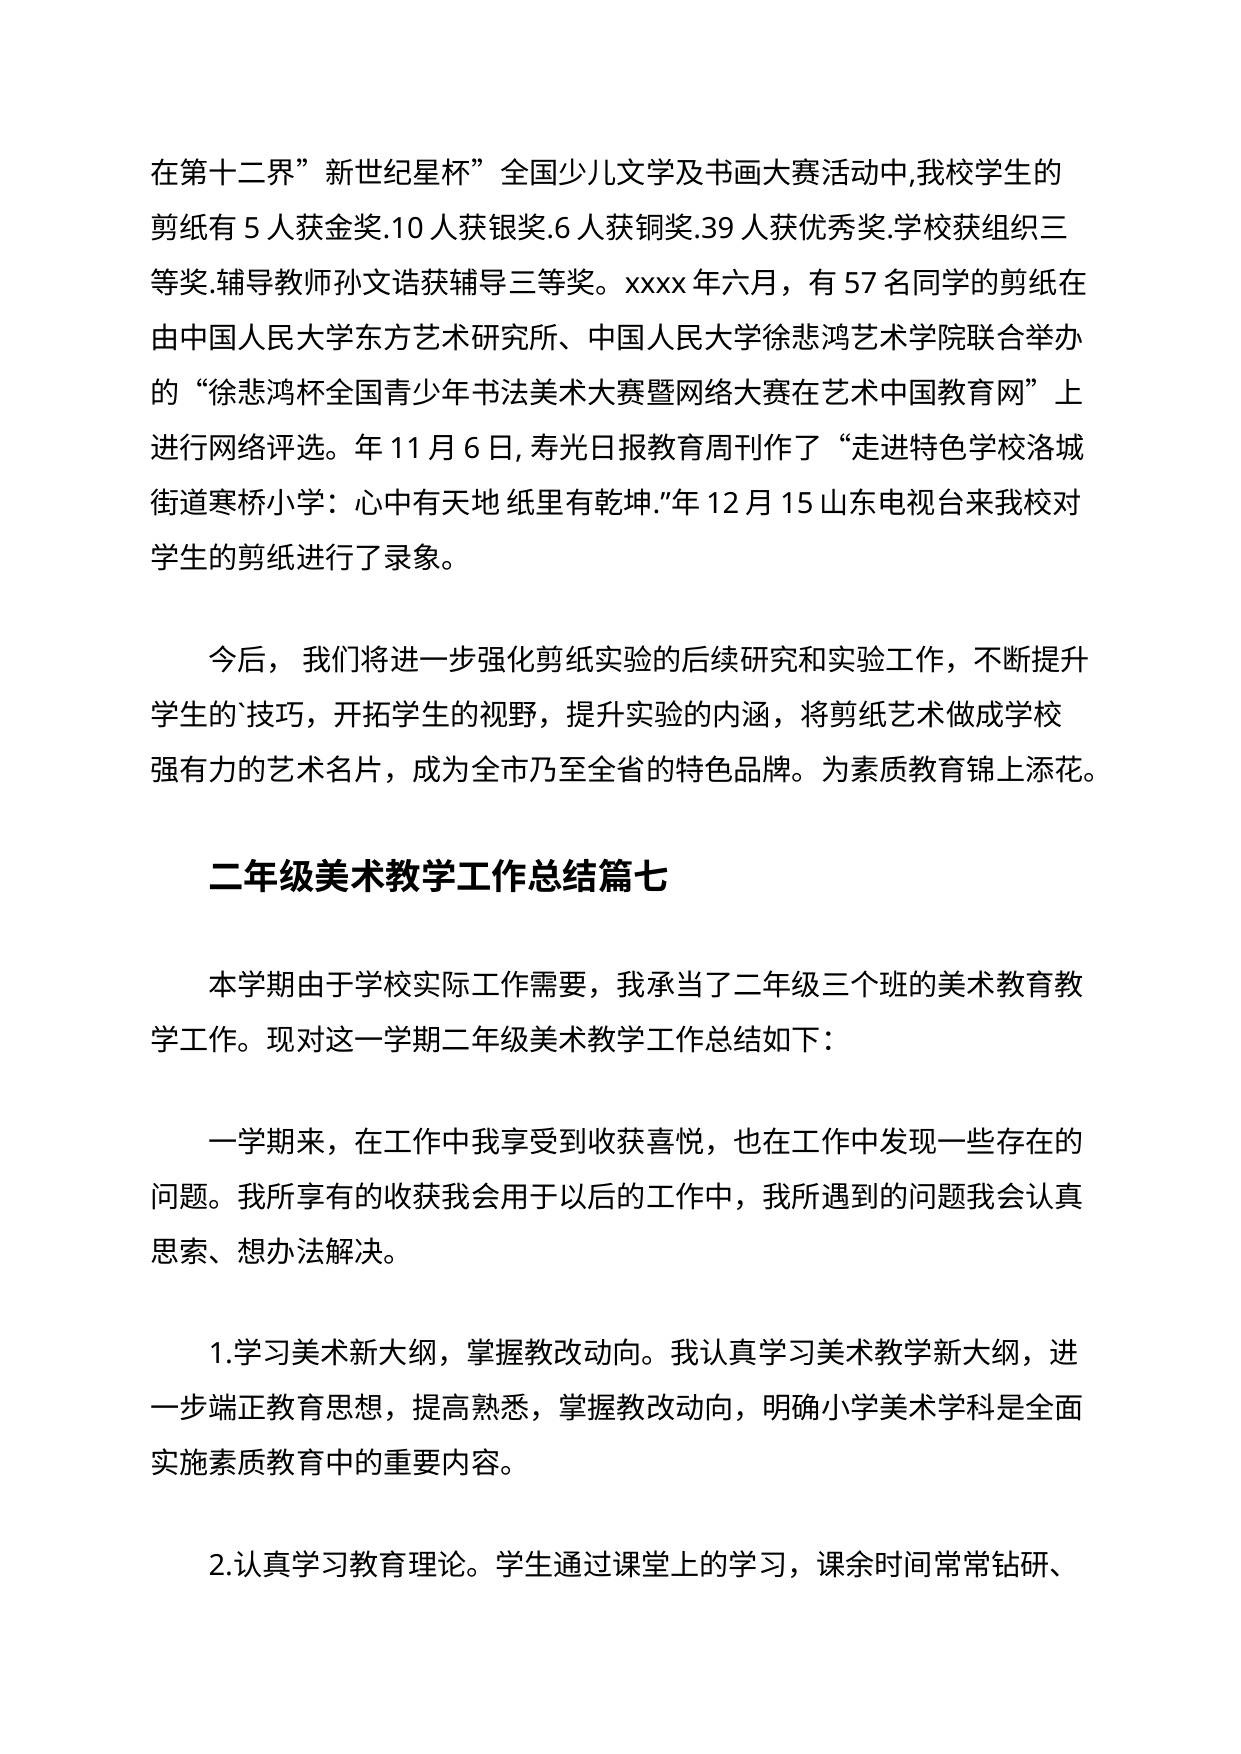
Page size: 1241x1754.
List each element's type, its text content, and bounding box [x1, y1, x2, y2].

text 今后， 我们将进一步强化剪纸实验的后续研究和实验工作，不断提升学生的`技巧，开拓学生的视野，提升实验的内涵，将剪纸艺术做成学校强有力的艺术名片，成为全市乃至全省的特色品牌。为素质教育锦上添花。 [150, 637, 1090, 789]
text 二年级美术教学工作总结篇七 [150, 848, 1090, 899]
text 本学期由于学校实际工作需要，我承当了二年级三个班的美术教育教学工作。现对这一学期二年级美术教学工作总结如下： [150, 962, 1090, 1059]
text 一学期来，在工作中我享受到收获喜悦，也在工作中发现一些存在的问题。我所享有的收获我会用于以后的工作中，我所遇到的问题我会认真思索、想办法解决。 [150, 1118, 1090, 1270]
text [150, 150, 1090, 577]
text 1.学习美术新大纲，掌握教改动向。我认真学习美术教学新大纲，进一步端正教育思想，提高熟悉，掌握教改动向，明确小学美术学科是全面实施素质教育中的重要内容。 [150, 1330, 1090, 1482]
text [150, 1542, 1090, 1584]
